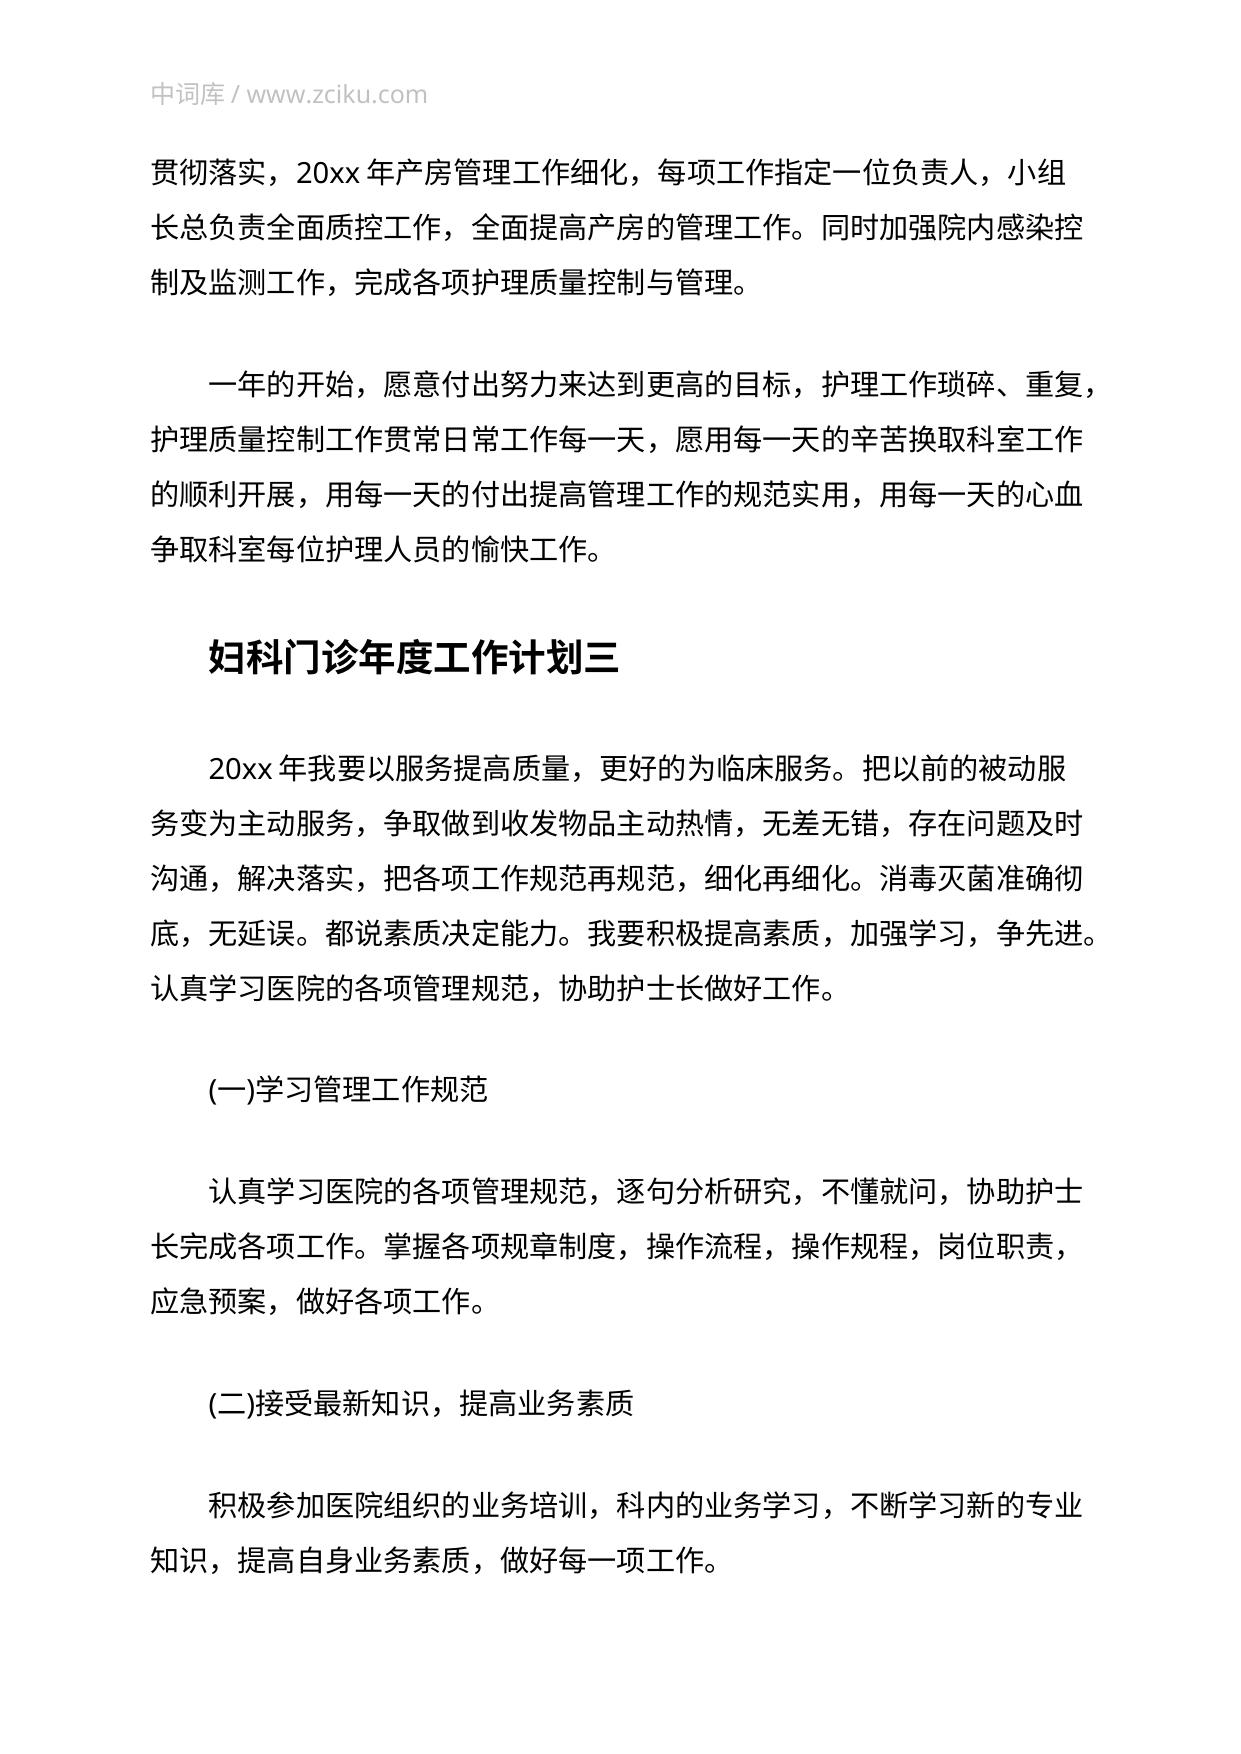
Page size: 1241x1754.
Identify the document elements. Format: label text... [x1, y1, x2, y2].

text 妇科门诊年度工作计划三 [150, 628, 1090, 682]
text 认真学习医院的各项管理规范，逐句分析研究，不懂就问，协助护士长完成各项工作。掌握各项规章制度，操作流程，操作规程，岗位职责，应急预案，做好各项工作。 [150, 1169, 1090, 1321]
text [150, 150, 1090, 302]
text 20xx年我要以服务提高质量，更好的为临床服务。把以前的被动服务变为主动服务，争取做到收发物品主动热情，无差无错，存在问题及时沟通，解决落实，把各项工作规范再规范，细化再细化。消毒灭菌准确彻底，无延误。都说素质决定能力。我要积极提高素质，加强学习，争先进。认真学习医院的各项管理规范，协助护士长做好工作。 [150, 746, 1090, 1007]
text 积极参加医院组织的业务培训，科内的业务学习，不断学习新的专业知识，提高自身业务素质，做好每一项工作。 [150, 1482, 1090, 1580]
text 一年的开始，愿意付出努力来达到更高的目标，护理工作琐碎、重复，护理质量控制工作贯常日常工作每一天，愿用每一天的辛苦换取科室工作的顺利开展，用每一天的付出提高管理工作的规范实用，用每一天的心血争取科室每位护理人员的愉快工作。 [150, 362, 1090, 569]
text (二)接受最新知识，提高业务素质 [150, 1381, 1090, 1423]
text (一)学习管理工作规范 [150, 1067, 1090, 1109]
